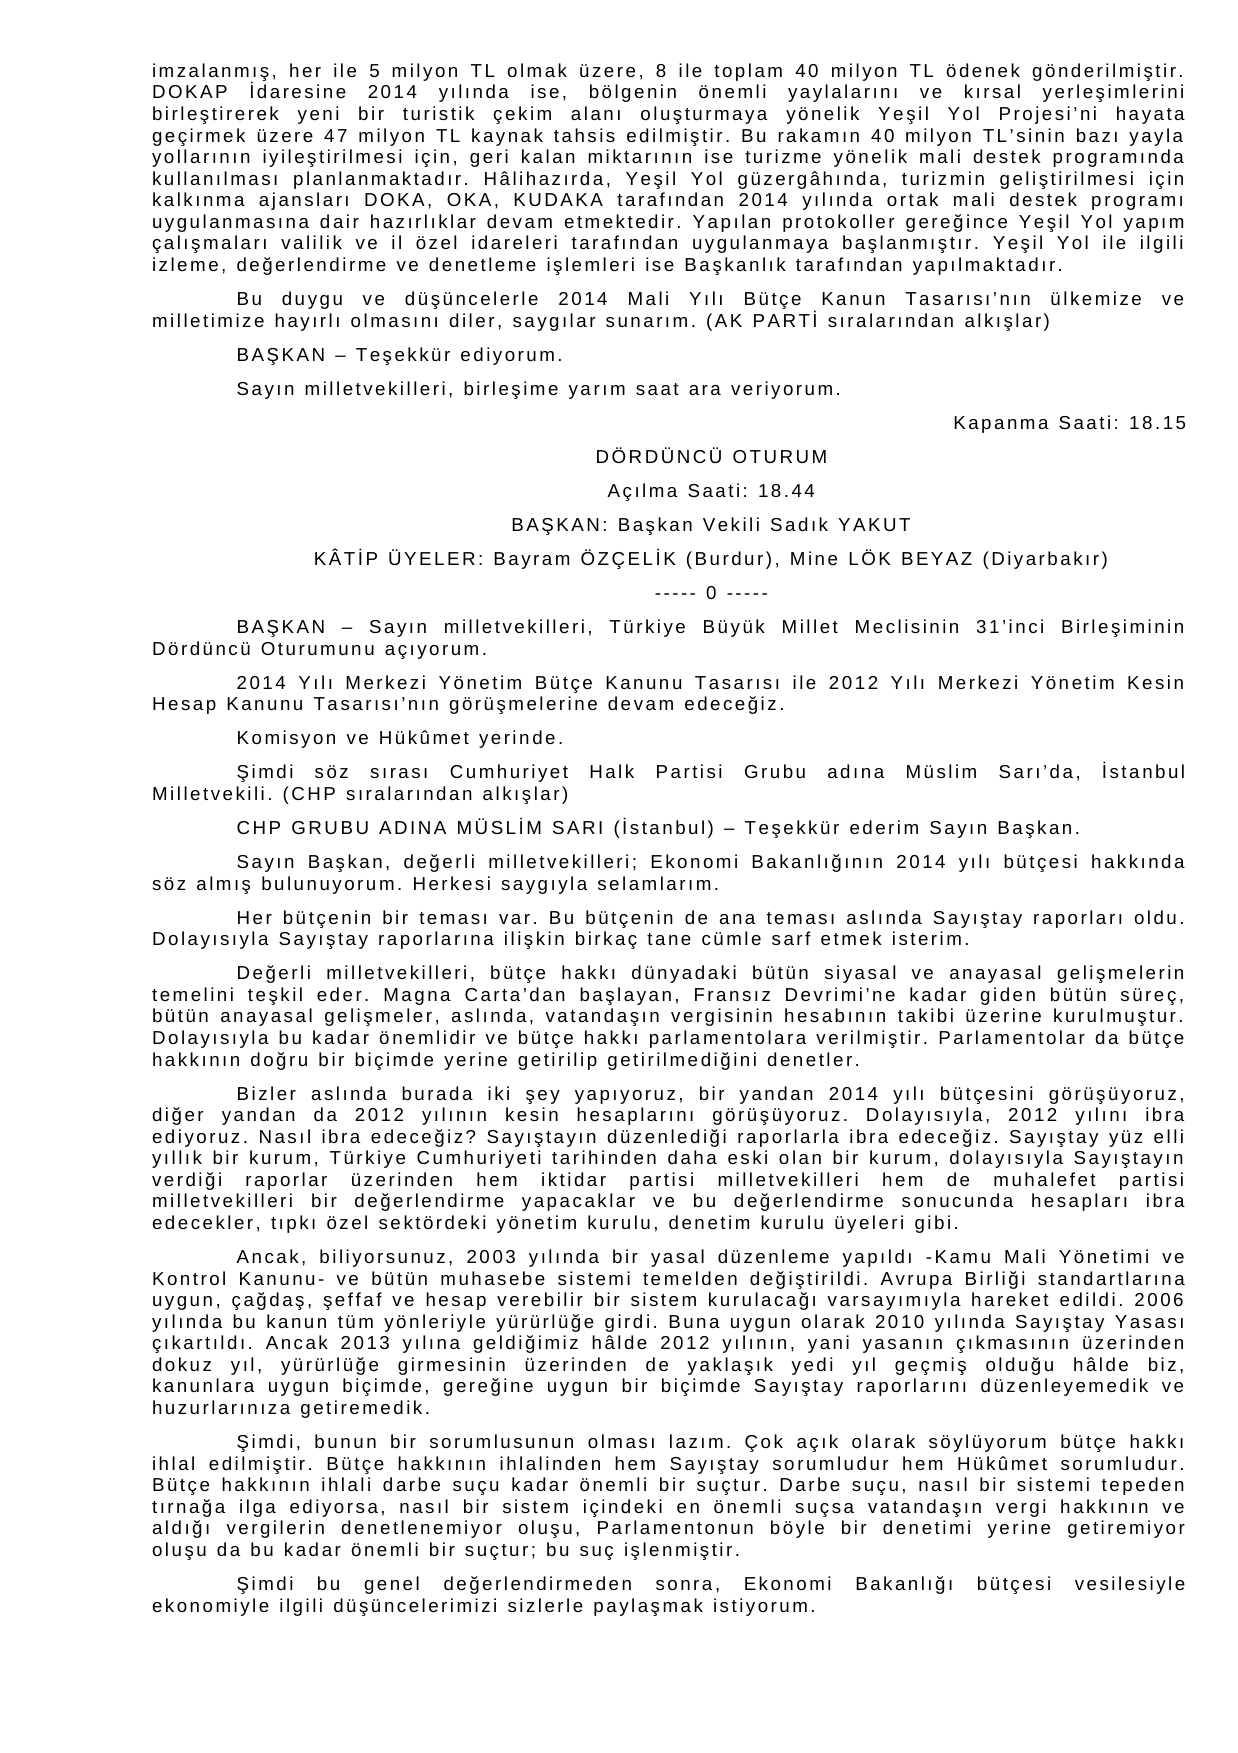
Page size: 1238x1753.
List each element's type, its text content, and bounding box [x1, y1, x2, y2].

text DÖRDÜNCÜ OTURUM [152, 446, 1186, 467]
text Şimdi bu genel değerlendirmeden sonra, Ekonomi Bakanlığı bütçesi vesilesiyle ekonomiyle ilgili düşüncelerimizi sizlerle paylaşmak istiyorum. [152, 1573, 1186, 1616]
text CHP GRUBU ADINA MÜSLİM SARI (İstanbul) – Teşekkür ederim Sayın Başkan. [152, 817, 1186, 838]
text BAŞKAN – Sayın milletvekilleri, Türkiye Büyük Millet Meclisinin 31’inci Birleşiminin Dördüncü Oturumunu açıyorum. [152, 616, 1186, 659]
text KÂTİP ÜYELER: Bayram ÖZÇELİK (Burdur), Mine LÖK BEYAZ (Diyarbakır) [152, 548, 1186, 569]
text BAŞKAN: Başkan Vekili Sadık YAKUT [152, 514, 1186, 535]
text Değerli milletvekilleri, bütçe hakkı dünyadaki bütün siyasal ve anayasal gelişmelerin temelini teşkil eder. Magna Carta’dan başlayan, Fransız Devrimi’ne kadar giden bütün süreç, bütün anayasal gelişmeler, aslında, vatandaşın vergisinin hesabının takibi üzerine kurulmuştur. Dolayısıyla bu kadar önemlidir ve bütçe hakkı parlamentolara verilmiştir. Parlamentolar da bütçe hakkının doğru bir biçimde yerine getirilip getirilmediğini denetler. [152, 962, 1186, 1070]
text Açılma Saati: 18.44 [152, 480, 1186, 501]
text Bu duygu ve düşüncelerle 2014 Mali Yılı Bütçe Kanun Tasarısı’nın ülkemize ve milletimize hayırlı olmasını diler, saygılar sunarım. (AK PARTİ sıralarından alkışlar) [152, 288, 1186, 331]
text BAŞKAN – Teşekkür ediyorum. [152, 343, 1186, 365]
text Sayın milletvekilleri, birleşime yarım saat ara veriyorum. [152, 377, 1186, 399]
text 2014 Yılı Merkezi Yönetim Bütçe Kanunu Tasarısı ile 2012 Yılı Merkezi Yönetim Kesin Hesap Kanunu Tasarısı’nın görüşmelerine devam edeceğiz. [152, 672, 1186, 715]
text Kapanma Saati: 18.15 [152, 412, 1186, 433]
text Sayın Başkan, değerli milletvekilleri; Ekonomi Bakanlığının 2014 yılı bütçesi hakkında söz almış bulunuyorum. Herkesi saygıyla selamlarım. [152, 851, 1186, 894]
text ----- 0 ----- [152, 582, 1186, 603]
text Ancak, biliyorsunuz, 2003 yılında bir yasal düzenleme yapıldı -Kamu Mali Yönetimi ve Kontrol Kanunu- ve bütün muhasebe sistemi temelden değiştirildi. Avrupa Birliği standartlarına uygun, çağdaş, şeffaf ve hesap verebilir bir sistem kurulacağı varsayımıyla hareket edildi. 2006 yılında bu kanun tüm yönleriyle yürürlüğe girdi. Buna uygun olarak 2010 yılında Sayıştay Yasası çıkartıldı. Ancak 2013 yılına geldiğimiz hâlde 2012 yılının, yani yasanın çıkmasının üzerinden dokuz yıl, yürürlüğe girmesinin üzerinden de yaklaşık yedi yıl geçmiş olduğu hâlde biz, kanunlara uygun biçimde, gereğine uygun bir biçimde Sayıştay raporlarını düzenleyemedik ve huzurlarınıza getiremedik. [152, 1246, 1186, 1418]
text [152, 60, 1186, 275]
text Şimdi, bunun bir sorumlusunun olması lazım. Çok açık olarak söylüyorum bütçe hakkı ihlal edilmiştir. Bütçe hakkının ihlalinden hem Sayıştay sorumludur hem Hükûmet sorumludur. Bütçe hakkının ihlali darbe suçu kadar önemli bir suçtur. Darbe suçu, nasıl bir sistemi tepeden tırnağa ilga ediyorsa, nasıl bir sistem içindeki en önemli suçsa vatandaşın vergi hakkının ve aldığı vergilerin denetlenemiyor oluşu, Parlamentonun böyle bir denetimi yerine getiremiyor oluşu da bu kadar önemli bir suçtur; bu suç işlenmiştir. [152, 1431, 1186, 1560]
text Komisyon ve Hükûmet yerinde. [152, 727, 1186, 749]
text Şimdi söz sırası Cumhuriyet Halk Partisi Grubu adına Müslim Sarı’da, İstanbul Milletvekili. (CHP sıralarından alkışlar) [152, 761, 1186, 804]
text Her bütçenin bir teması var. Bu bütçenin de ana teması aslında Sayıştay raporları oldu. Dolayısıyla Sayıştay raporlarına ilişkin birkaç tane cümle sarf etmek isterim. [152, 907, 1186, 950]
text Bizler aslında burada iki şey yapıyoruz, bir yandan 2014 yılı bütçesini görüşüyoruz, diğer yandan da 2012 yılının kesin hesaplarını görüşüyoruz. Dolayısıyla, 2012 yılını ibra ediyoruz. Nasıl ibra edeceğiz? Sayıştayın düzenlediği raporlarla ibra edeceğiz. Sayıştay yüz elli yıllık bir kurum, Türkiye Cumhuriyeti tarihinden daha eski olan bir kurum, dolayısıyla Sayıştayın verdiği raporlar üzerinden hem iktidar partisi milletvekilleri hem de muhalefet partisi milletvekilleri bir değerlendirme yapacaklar ve bu değerlendirme sonucunda hesapları ibra edecekler, tıpkı özel sektördeki yönetim kurulu, denetim kurulu üyeleri gibi. [152, 1082, 1186, 1233]
